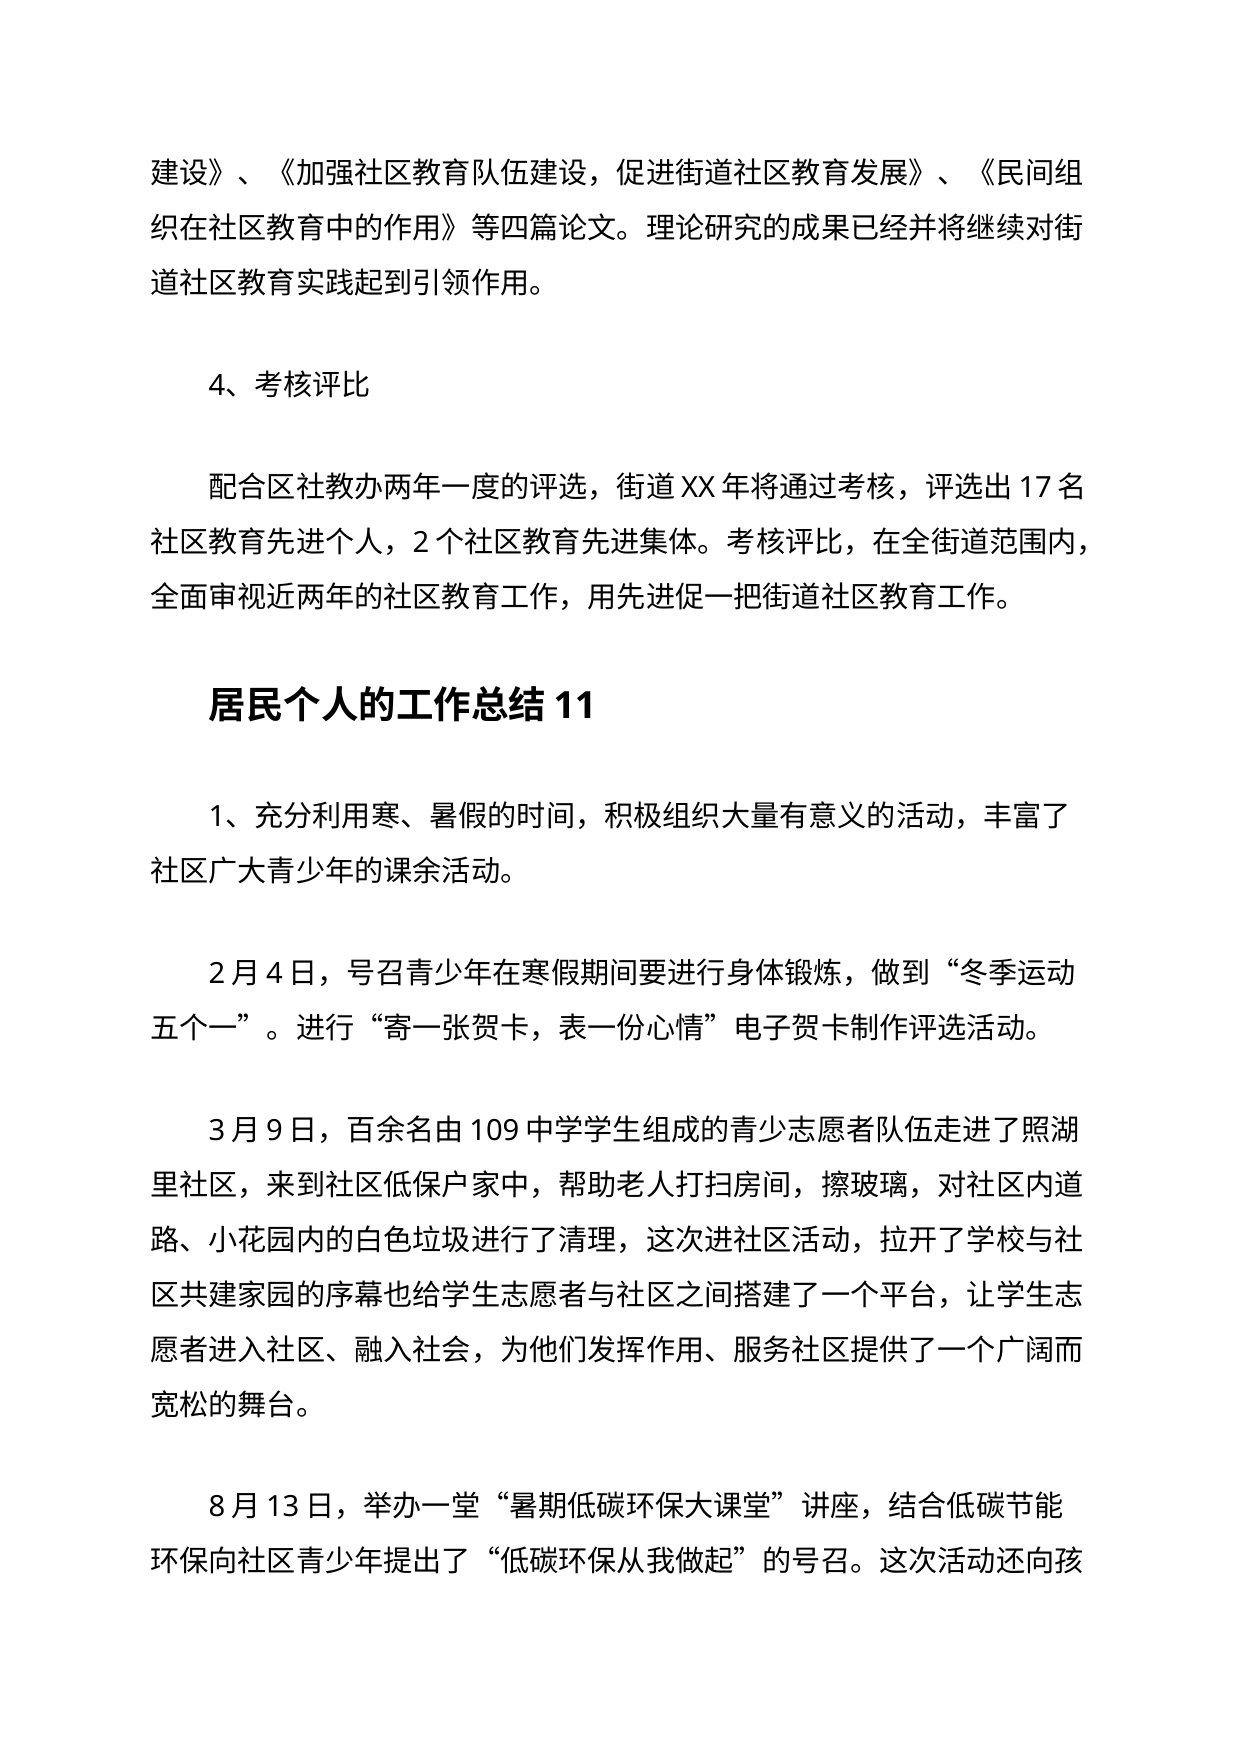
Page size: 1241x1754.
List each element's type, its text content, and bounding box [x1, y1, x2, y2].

text 3月9日，百余名由109中学学生组成的青少志愿者队伍走进了照湖里社区，来到社区低保户家中，帮助老人打扫房间，擦玻璃，对社区内道路、小花园内的白色垃圾进行了清理，这次进社区活动，拉开了学校与社区共建家园的序幕也给学生志愿者与社区之间搭建了一个平台，让学生志愿者进入社区、融入社会，为他们发挥作用、服务社区提供了一个广阔而宽松的舞台。 [150, 1106, 1090, 1423]
text 4、考核评比 [150, 362, 1090, 404]
text 居民个人的工作总结11 [150, 675, 1090, 730]
text 1、充分利用寒、暑假的时间，积极组织大量有意义的活动，丰富了社区广大青少年的课余活动。 [150, 793, 1090, 890]
text 2月4日，号召青少年在寒假期间要进行身体锻炼，做到“冬季运动五个一”。进行“寄一张贺卡，表一份心情”电子贺卡制作评选活动。 [150, 950, 1090, 1047]
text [150, 150, 1090, 302]
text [150, 1483, 1090, 1580]
text 配合区社教办两年一度的评选，街道XX年将通过考核，评选出17名社区教育先进个人，2个社区教育先进集体。考核评比，在全街道范围内，全面审视近两年的社区教育工作，用先进促一把街道社区教育工作。 [150, 463, 1090, 616]
